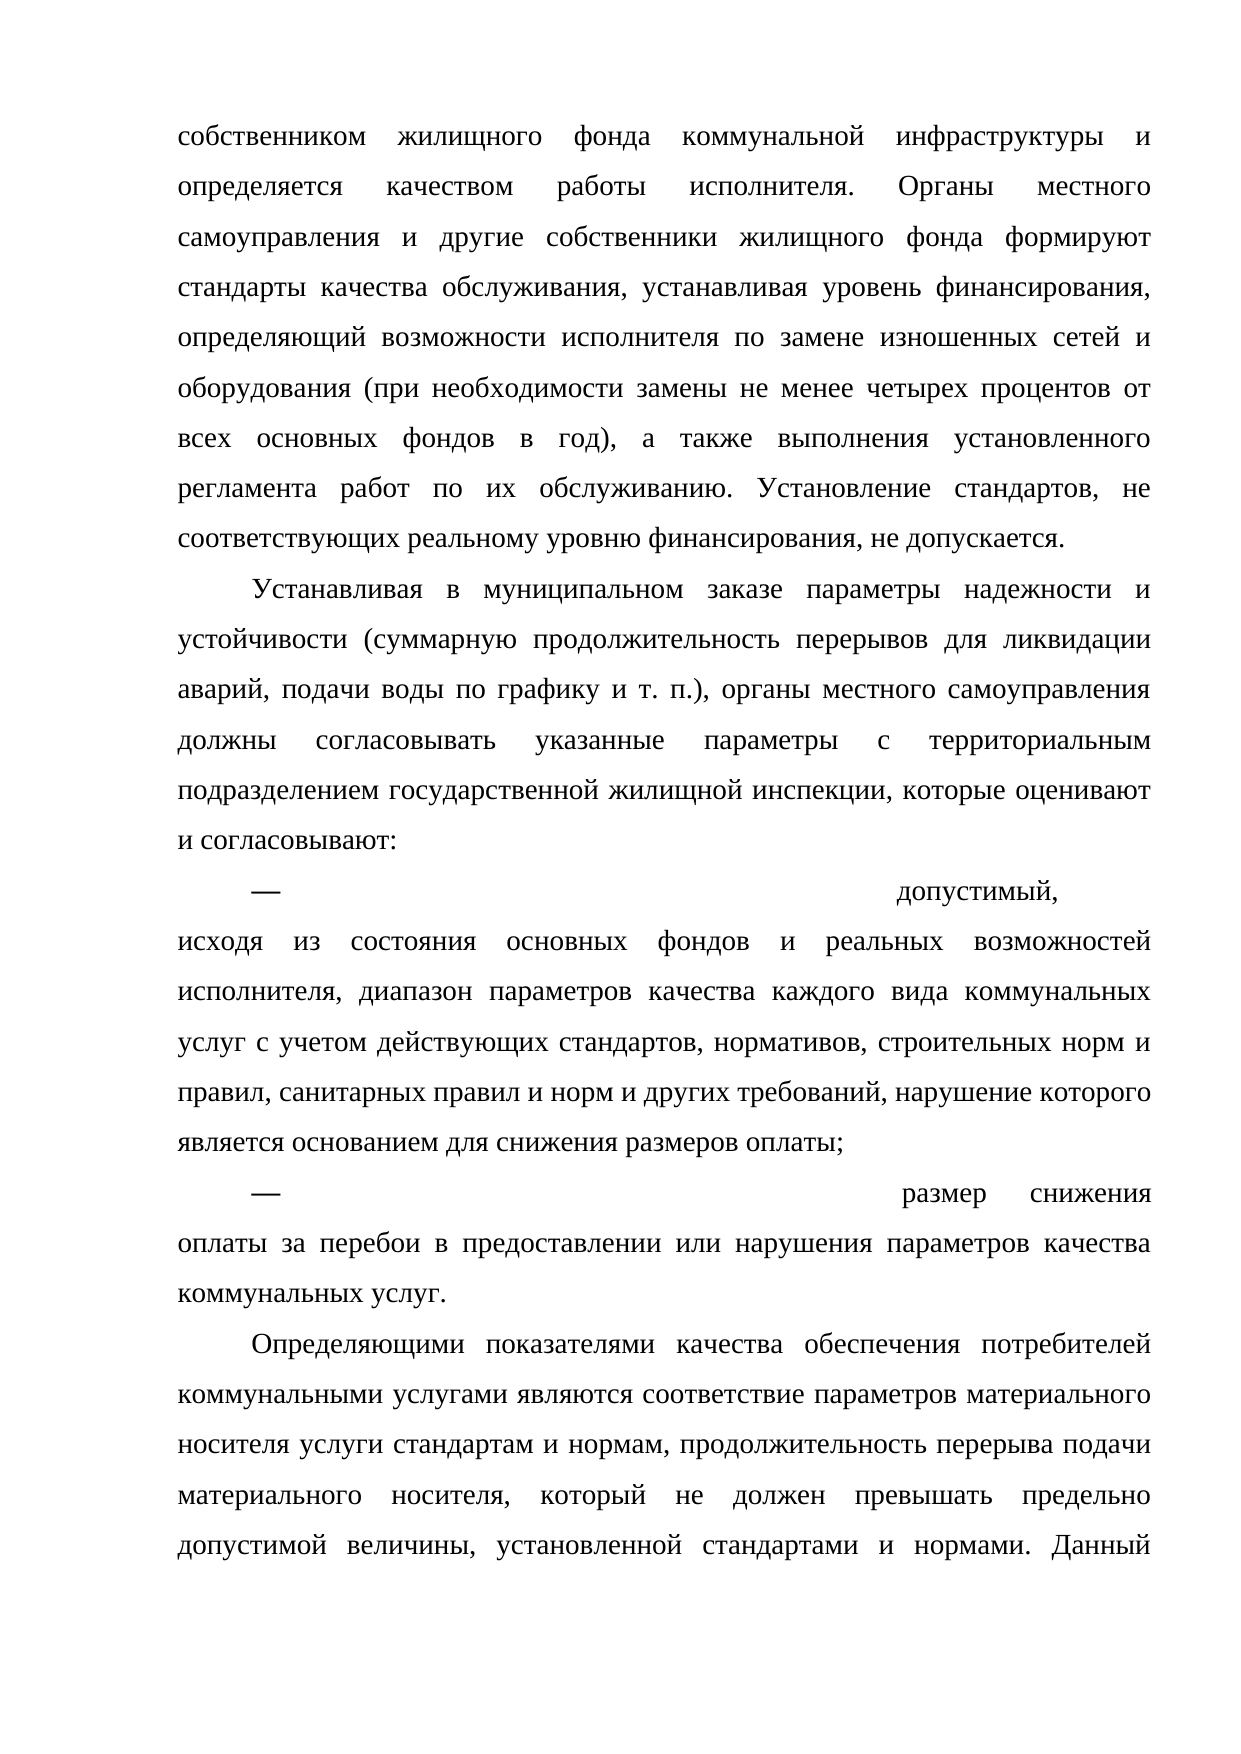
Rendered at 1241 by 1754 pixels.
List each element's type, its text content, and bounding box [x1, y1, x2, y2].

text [177, 1326, 1152, 1561]
list размер снижения оплаты за перебои в предоставлении или нарушения параметров качества коммунальных услуг. [177, 1175, 1152, 1309]
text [177, 118, 1152, 554]
text Устанавливая в муниципальном заказе параметры надежности и устойчивости (суммарную продолжительность перерывов для ликвидации аварий, подачи воды по графику и т. п.), органы местного самоуправления должны согласовывать указанные параметры с территориальным подразделением государственной жилищной инспекции, которые оценивают и согласовывают: [177, 571, 1152, 856]
list допустимый, исходя из состояния основных фондов и реальных возможностей исполнителя, диапазон параметров качества каждого вида коммунальных услуг с учетом действующих стандартов, нормативов, строительных норм и правил, санитарных правил и норм и других требований, нарушение которого является основанием для снижения размеров оплаты; [177, 873, 1152, 1158]
